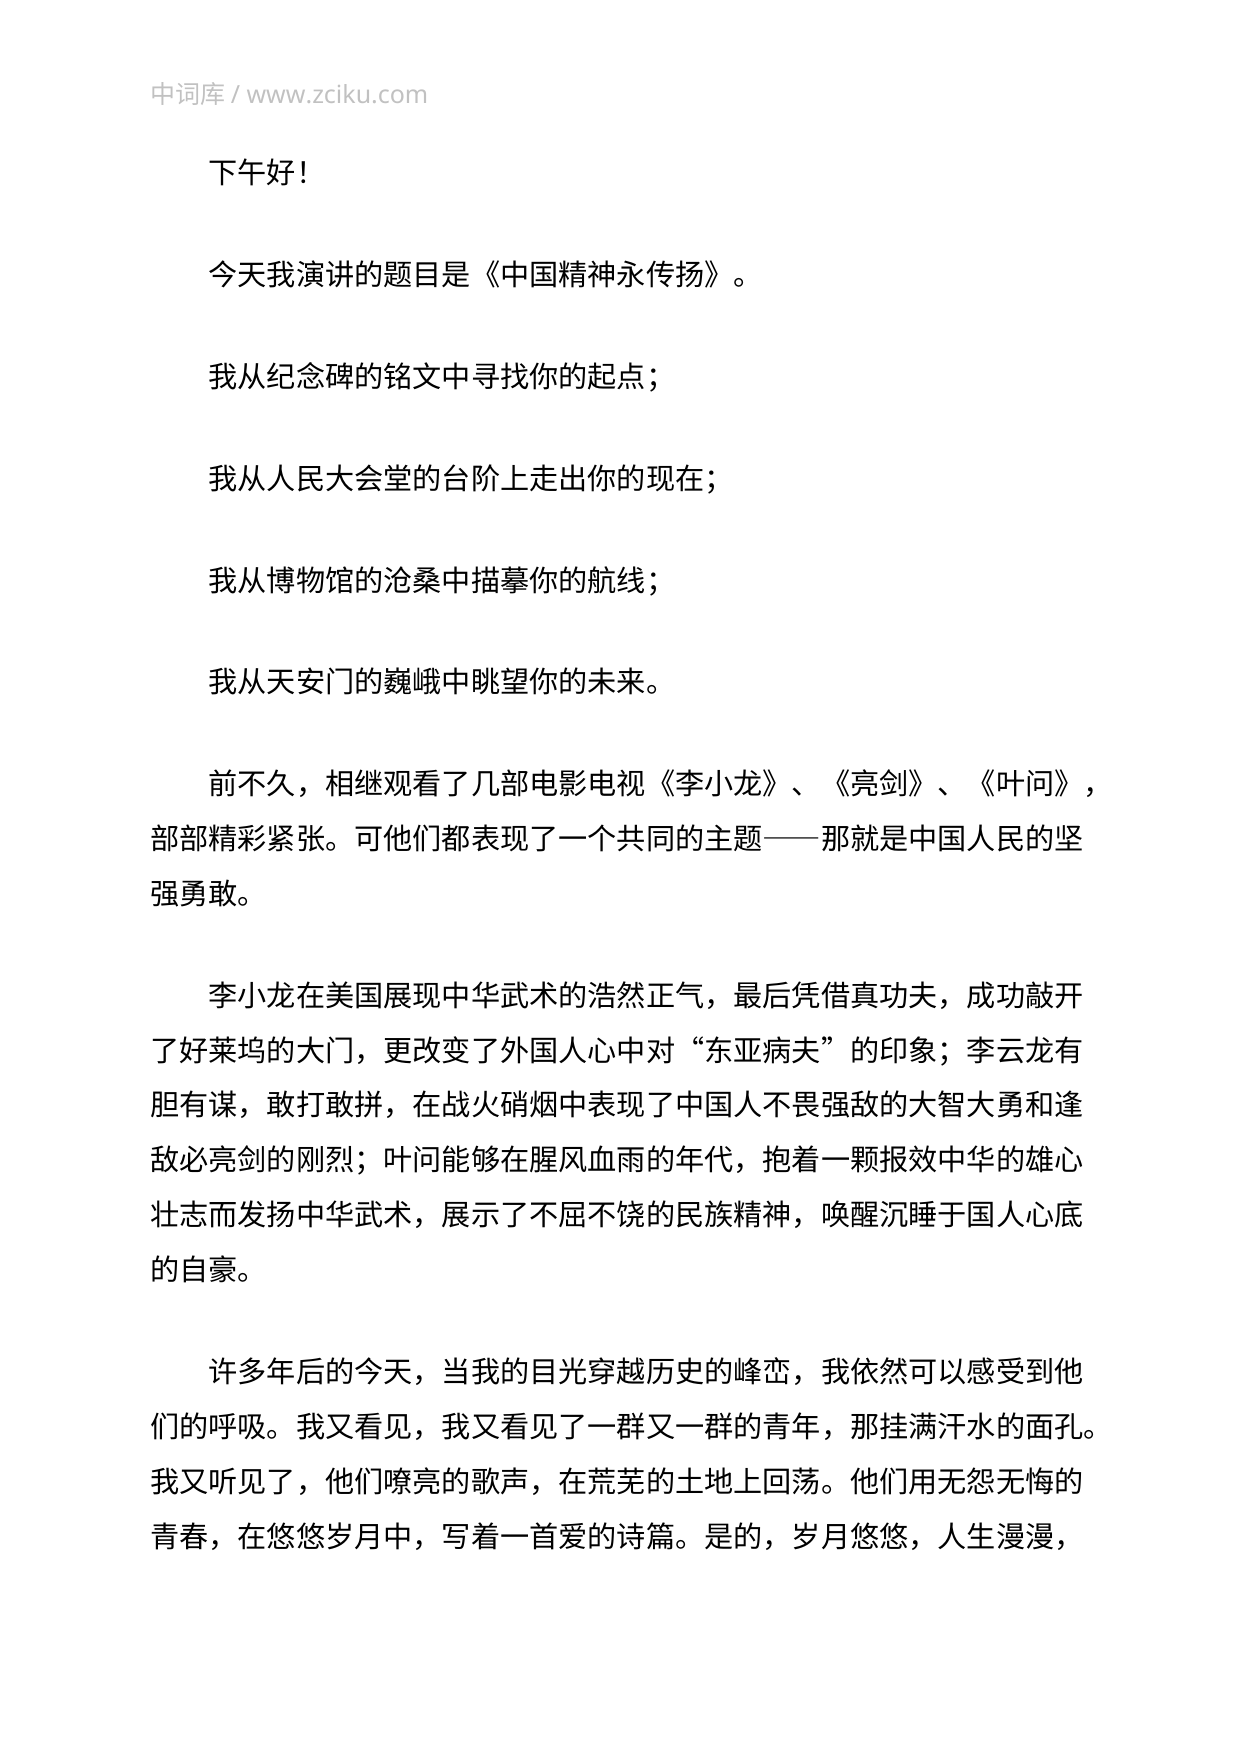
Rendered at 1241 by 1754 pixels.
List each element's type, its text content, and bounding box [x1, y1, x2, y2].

text 我从人民大会堂的台阶上走出你的现在； [150, 455, 1090, 498]
text 我从天安门的巍峨中眺望你的未来。 [150, 659, 1090, 701]
text 今天我演讲的题目是《中国精神永传扬》。 [150, 252, 1090, 294]
text 我从博物馆的沧桑中描摹你的航线； [150, 557, 1090, 599]
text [150, 1348, 1090, 1555]
text 李小龙在美国展现中华武术的浩然正气，最后凭借真功夫，成功敲开了好莱坞的大门，更改变了外国人心中对“东亚病夫”的印象；李云龙有胆有谋，敢打敢拼，在战火硝烟中表现了中国人不畏强敌的大智大勇和逢敌必亮剑的刚烈；叶问能够在腥风血雨的年代，抱着一颗报效中华的雄心壮志而发扬中华武术，展示了不屈不饶的民族精神，唤醒沉睡于国人心底的自豪。 [150, 972, 1090, 1289]
text 我从纪念碑的铭文中寻找你的起点； [150, 353, 1090, 396]
text 下午好！ [150, 150, 1090, 192]
text 前不久，相继观看了几部电影电视《李小龙》、《亮剑》、《叶问》，部部精彩紧张。可他们都表现了一个共同的主题——那就是中国人民的坚强勇敢。 [150, 761, 1090, 913]
